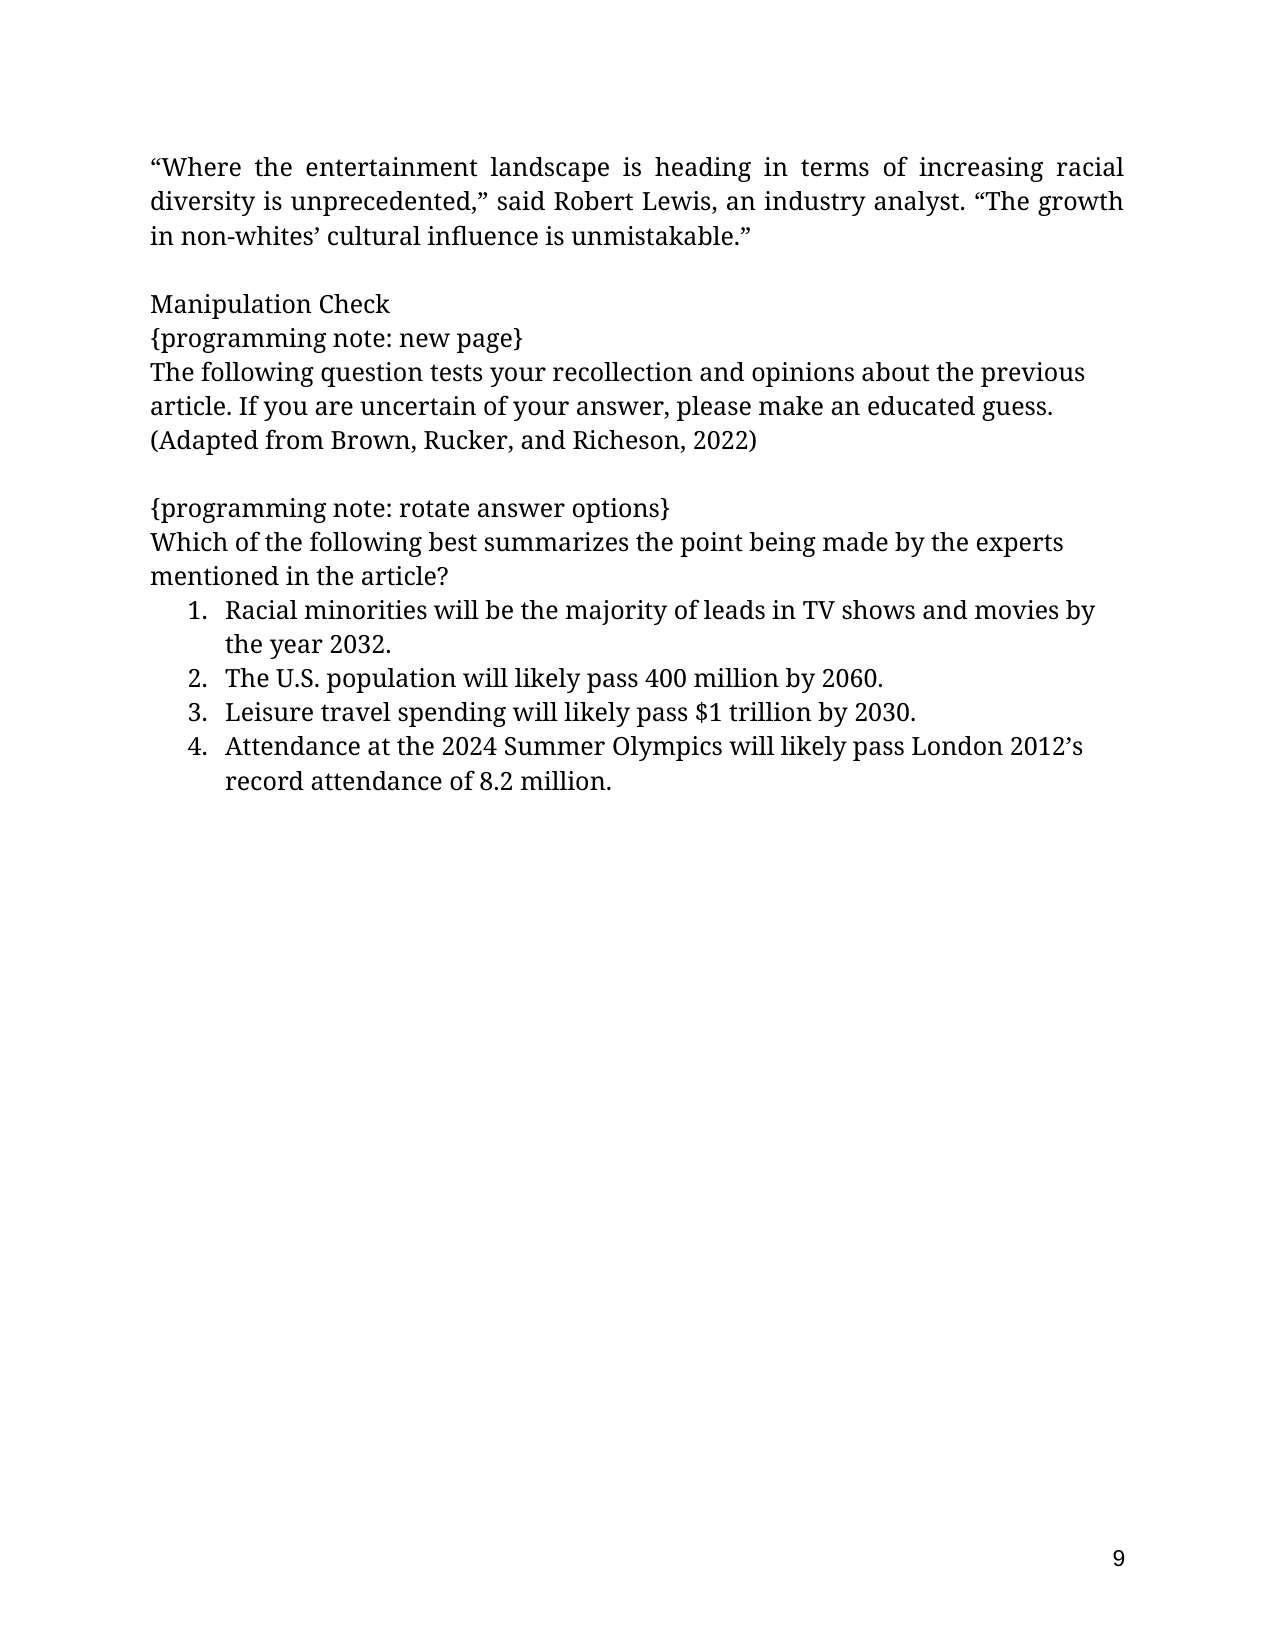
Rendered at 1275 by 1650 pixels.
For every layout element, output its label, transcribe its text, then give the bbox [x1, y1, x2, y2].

list Leisure travel spending will likely pass $1 trillion by 2030. [187, 695, 1125, 729]
text Which of the following best summarizes the point being made by the experts mentioned in the article? [150, 525, 1125, 593]
text {programming note: new page} [150, 320, 1125, 354]
text {programming note: rotate answer options} [150, 491, 1125, 525]
text The following question tests your recollection and opinions about the previous article. If you are uncertain of your answer, please make an educated guess. (Adapted from Brown, Rucker, and Richeson, 2022) [150, 354, 1125, 457]
text “Where the entertainment landscape is heading in terms of increasing racial diversity is unprecedented,” said Robert Lewis, an industry analyst. “The growth in non-whites’ cultural influence is unmistakable.” [150, 150, 1125, 252]
list The U.S. population will likely pass 400 million by 2060. [187, 661, 1125, 695]
text Manipulation Check [150, 286, 1125, 320]
list Racial minorities will be the majority of leads in TV shows and movies by the year 2032. [187, 593, 1125, 661]
list Attendance at the 2024 Summer Olympics will likely pass London 2012’s record attendance of 8.2 million. [187, 729, 1125, 797]
